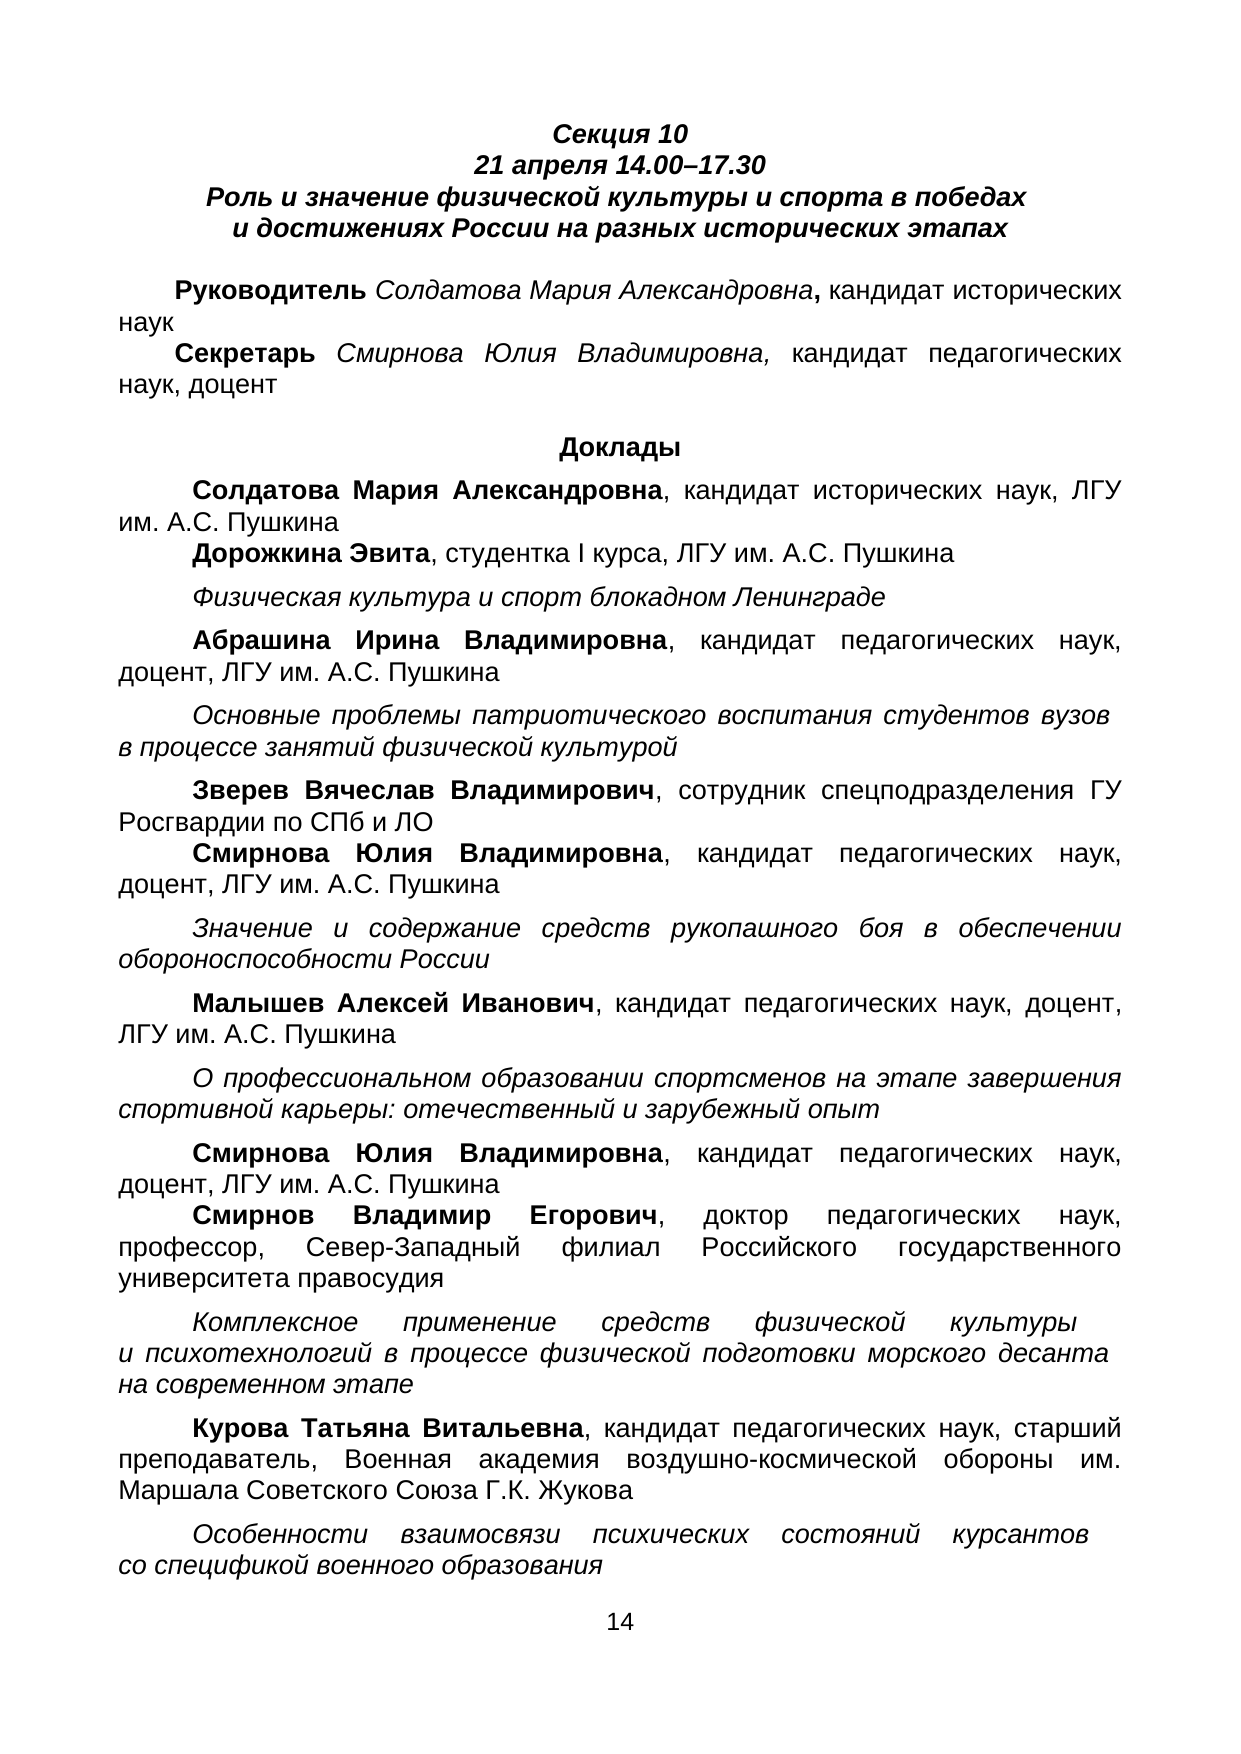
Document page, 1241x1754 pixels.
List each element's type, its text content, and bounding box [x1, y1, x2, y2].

text Секция 10 [118, 118, 1122, 149]
text Значение и содержание средств рукопашного боя в обеспечении обороноспособности России [118, 912, 1122, 974]
text Доклады [118, 431, 1122, 462]
text Дорожкина Эвита, студентка I курса, ЛГУ им. А.С. Пушкина [118, 537, 1122, 568]
text 21 апреля 14.00–17.30 [118, 149, 1122, 181]
text Смирнова Юлия Владимировна, кандидат педагогических наук, доцент, ЛГУ им. А.С. Пушкина [118, 1137, 1122, 1199]
text Роль и значение физической культуры и спорта в победах и достижениях России на разных исторических этапах [118, 181, 1122, 243]
text Смирнов Владимир Егорович, доктор педагогических наук, профессор, Север-Западный филиал Российского государственного университета правосудия [118, 1199, 1122, 1293]
text Физическая культура и спорт блокадном Ленинграде [118, 581, 1122, 612]
text Руководитель Солдатова Мария Александровна, кандидат исторических наук [118, 274, 1122, 337]
text Комплексное применение средств физической культуры и психотехнологий в процессе физической подготовки морского десанта на современном этапе [118, 1306, 1122, 1399]
text Абрашина Ирина Владимировна, кандидат педагогических наук, доцент, ЛГУ им. А.С. Пушкина [118, 624, 1122, 687]
text О профессиональном образовании спортсменов на этапе завершения спортивной карьеры: отечественный и зарубежный опыт [118, 1062, 1122, 1124]
text Секретарь Смирнова Юлия Владимировна, кандидат педагогических наук, доцент [118, 337, 1122, 399]
text Смирнова Юлия Владимировна, кандидат педагогических наук, доцент, ЛГУ им. А.С. Пушкина [118, 837, 1122, 899]
text Малышев Алексей Иванович, кандидат педагогических наук, доцент, ЛГУ им. А.С. Пушкина [118, 987, 1122, 1049]
text Солдатова Мария Александровна, кандидат исторических наук, ЛГУ им. А.С. Пушкина [118, 474, 1122, 537]
text Основные проблемы патриотического воспитания студентов вузов в процессе занятий физической культурой [118, 699, 1122, 762]
text Особенности взаимосвязи психических состояний курсантов со спецификой военного образования [118, 1518, 1122, 1581]
text Зверев Вячеслав Владимирович, сотрудник спецподразделения ГУ Росгвардии по СПб и ЛО [118, 774, 1122, 837]
text Курова Татьяна Витальевна, кандидат педагогических наук, старший преподаватель, Военная академия воздушно-космической обороны им. Маршала Советского Союза Г.К. Жукова [118, 1412, 1122, 1506]
